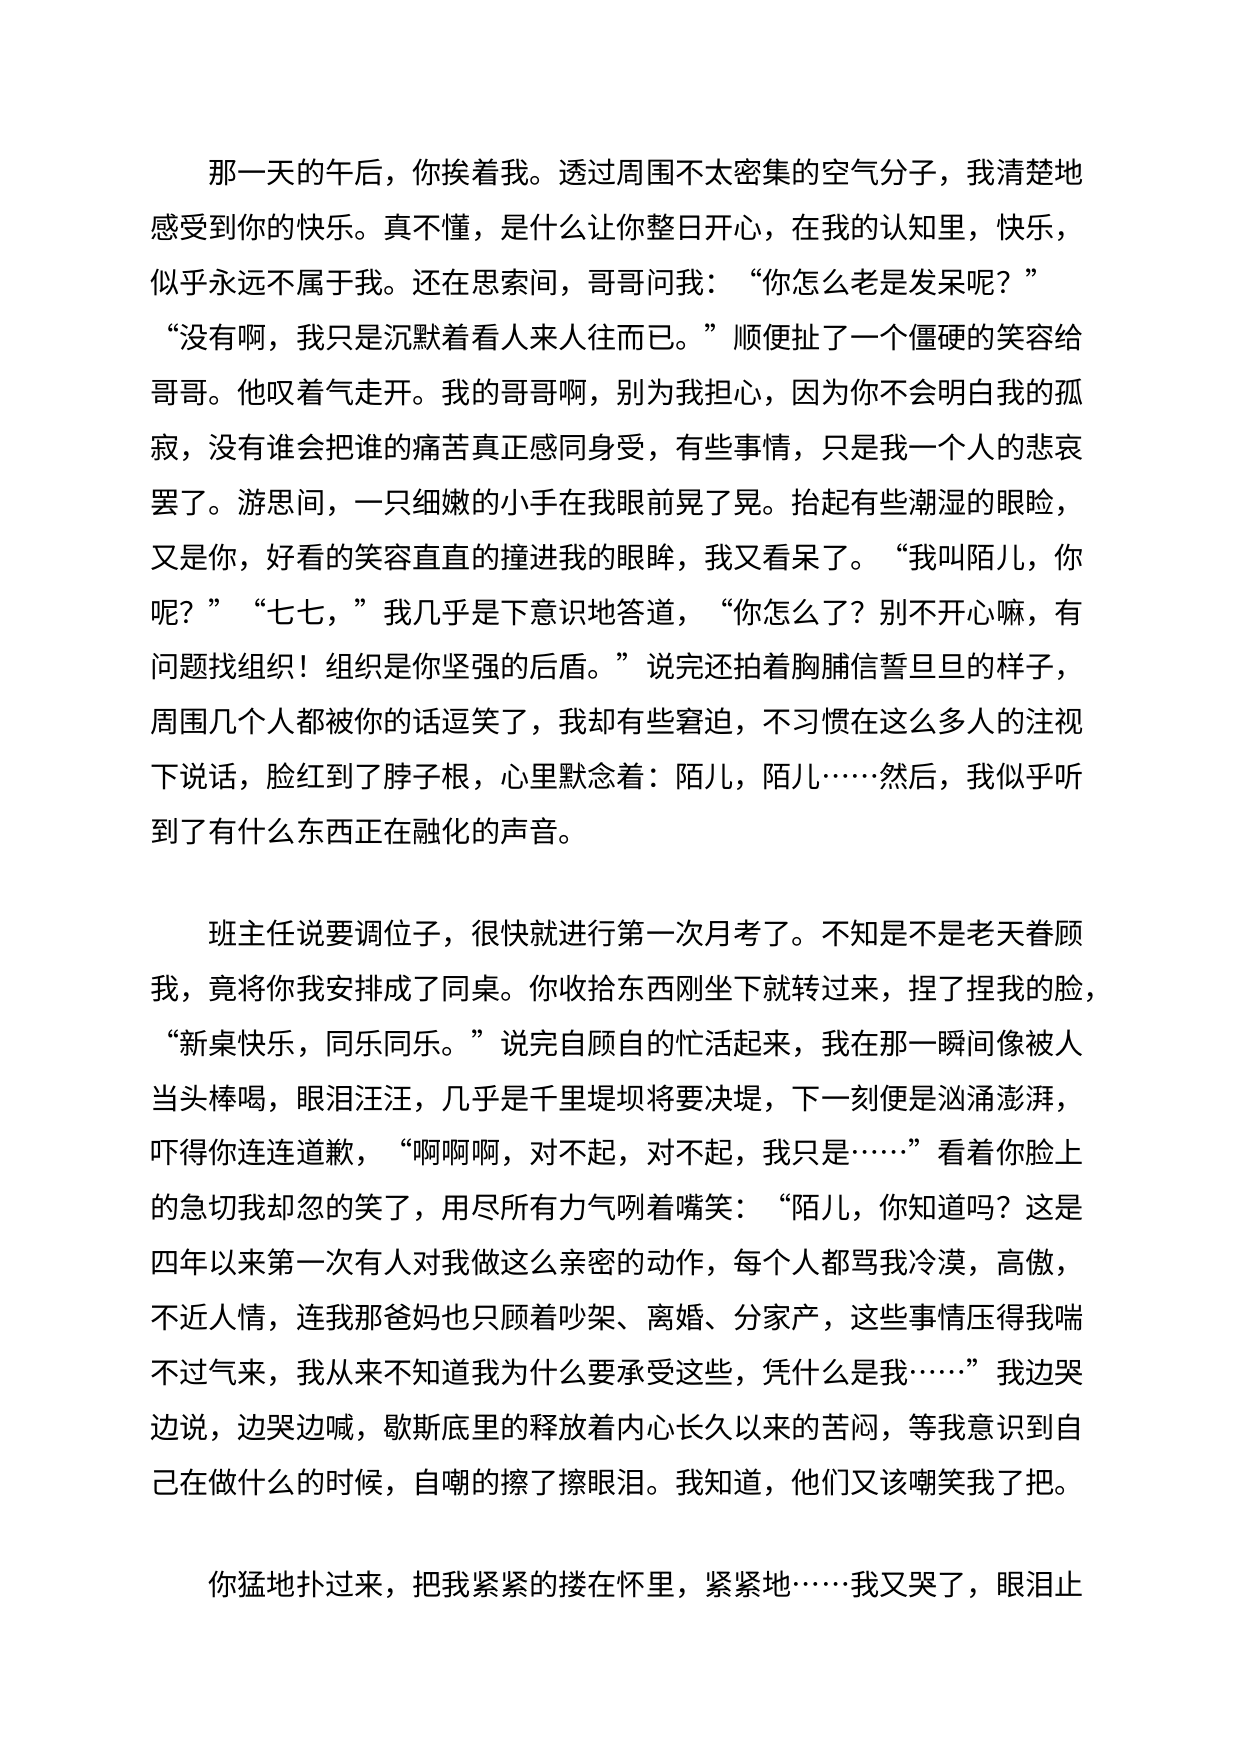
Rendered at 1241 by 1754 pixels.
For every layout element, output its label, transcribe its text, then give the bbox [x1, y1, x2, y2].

text 班主任说要调位子，很快就进行第一次月考了。不知是不是老天眷顾我，竟将你我安排成了同桌。你收拾东西刚坐下就转过来，捏了捏我的脸，“新桌快乐，同乐同乐。”说完自顾自的忙活起来，我在那一瞬间像被人当头棒喝，眼泪汪汪，几乎是千里堤坝将要决堤，下一刻便是汹涌澎湃，吓得你连连道歉，“啊啊啊，对不起，对不起，我只是……”看着你脸上的急切我却忽的笑了，用尽所有力气咧着嘴笑：“陌儿，你知道吗？这是四年以来第一次有人对我做这么亲密的动作，每个人都骂我冷漠，高傲，不近人情，连我那爸妈也只顾着吵架、离婚、分家产，这些事情压得我喘不过气来，我从来不知道我为什么要承受这些，凭什么是我……”我边哭边说，边哭边喊，歇斯底里的释放着内心长久以来的苦闷，等我意识到自己在做什么的时候，自嘲的擦了擦眼泪。我知道，他们又该嘲笑我了把。 [150, 911, 1090, 1502]
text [150, 1561, 1090, 1603]
text 那一天的午后，你挨着我。透过周围不太密集的空气分子，我清楚地感受到你的快乐。真不懂，是什么让你整日开心，在我的认知里，快乐，似乎永远不属于我。还在思索间，哥哥问我：“你怎么老是发呆呢？”“没有啊，我只是沉默着看人来人往而已。”顺便扯了一个僵硬的笑容给哥哥。他叹着气走开。我的哥哥啊，别为我担心，因为你不会明白我的孤寂，没有谁会把谁的痛苦真正感同身受，有些事情，只是我一个人的悲哀罢了。游思间，一只细嫩的小手在我眼前晃了晃。抬起有些潮湿的眼睑，又是你，好看的笑容直直的撞进我的眼眸，我又看呆了。“我叫陌儿，你呢？”“七七，”我几乎是下意识地答道，“你怎么了？别不开心嘛，有问题找组织！组织是你坚强的后盾。”说完还拍着胸脯信誓旦旦的样子，周围几个人都被你的话逗笑了，我却有些窘迫，不习惯在这么多人的注视下说话，脸红到了脖子根，心里默念着：陌儿，陌儿……然后，我似乎听到了有什么东西正在融化的声音。 [150, 150, 1090, 851]
